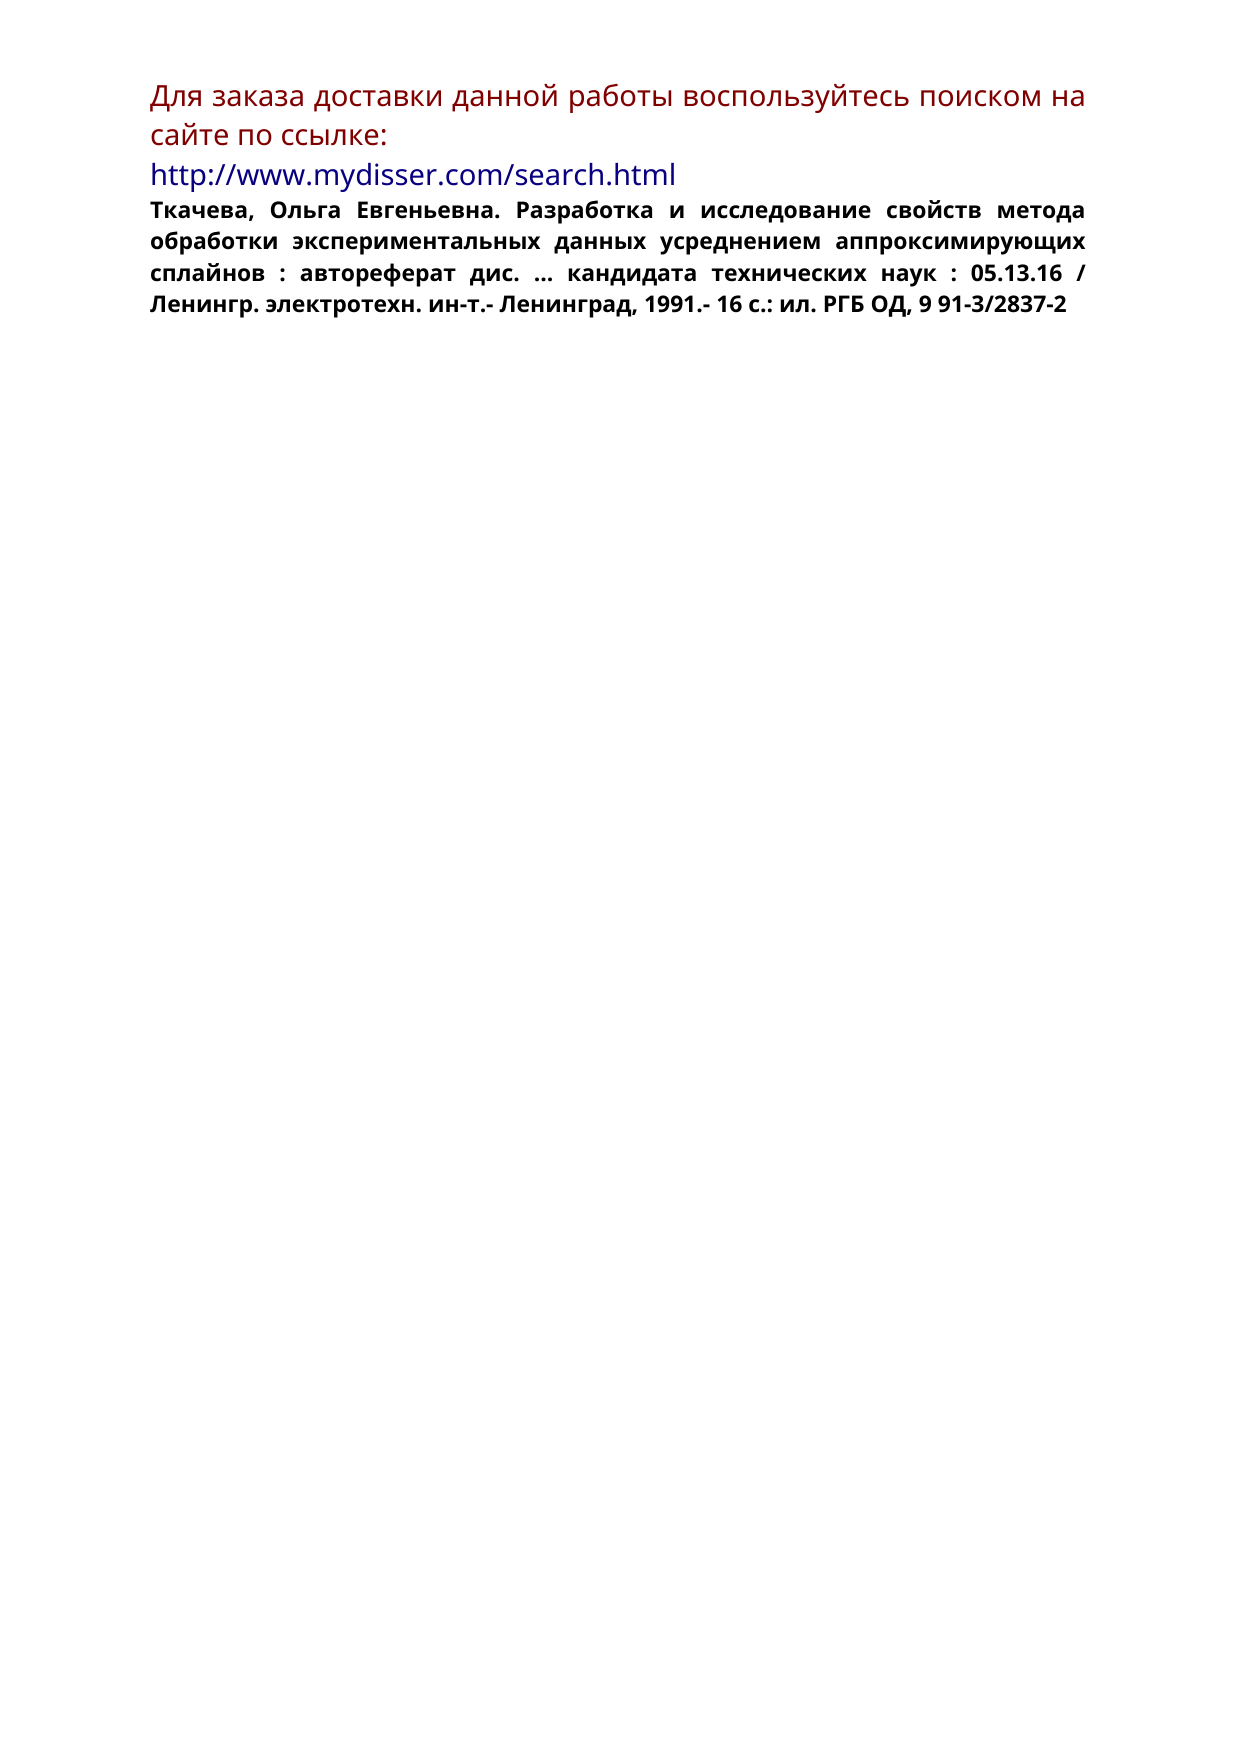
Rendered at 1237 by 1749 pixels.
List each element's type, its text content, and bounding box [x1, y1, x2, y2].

text Ткачева, Ольга Евгеньевна. Разработка и исследование свойств метода обработки экспериментальных данных усреднением аппроксимирующих сплайнов : автореферат дис. ... кандидата технических наук : 05.13.16 / Ленингр. электротехн. ин-т.- Ленинград, 1991.- 16 с.: ил. РГБ ОД, 9 91-3/2837-2 [150, 194, 1086, 319]
